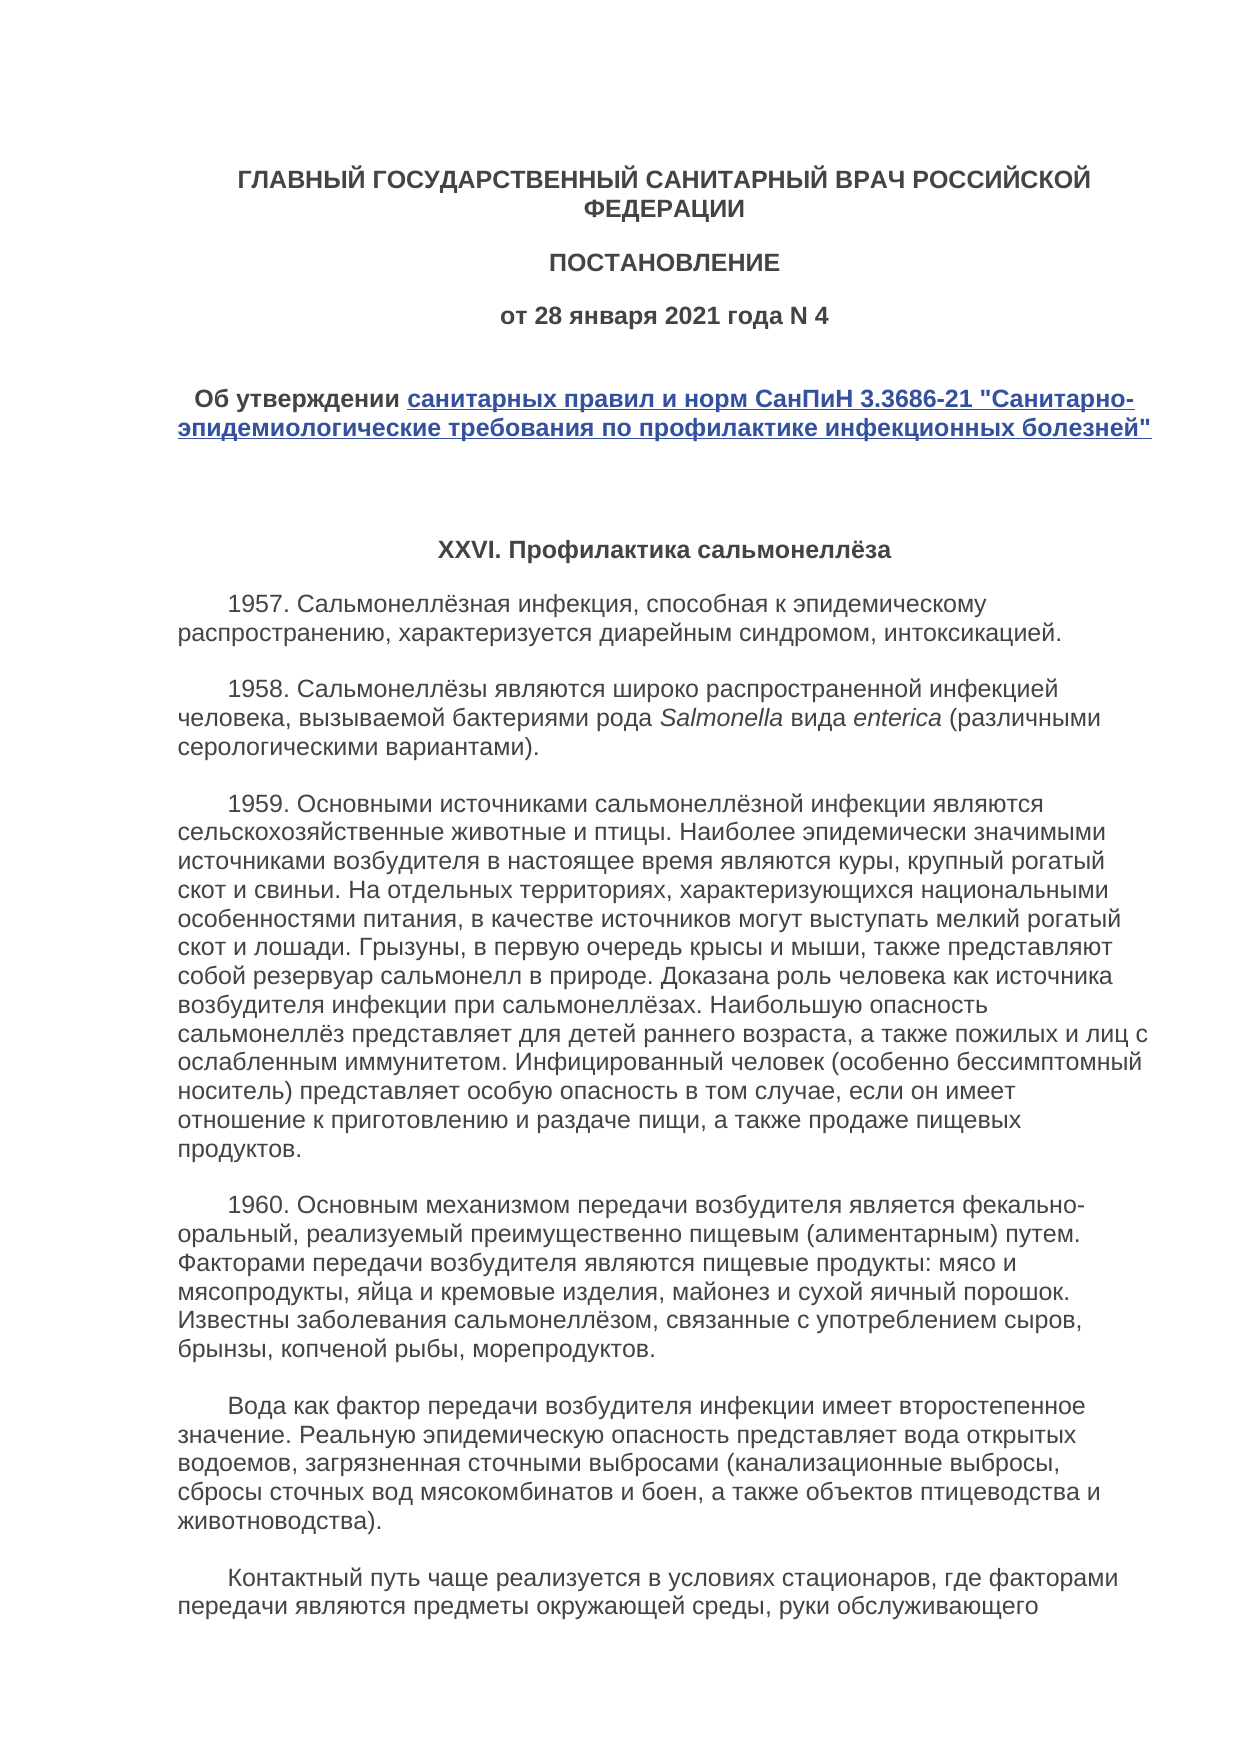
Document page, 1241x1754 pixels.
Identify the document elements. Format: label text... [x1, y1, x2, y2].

text 1960. Основным механизмом передачи возбудителя является фекально-оральный, реализуемый преимущественно пищевым (алиментарным) путем. Факторами передачи возбудителя являются пищевые продукты: мясо и мясопродукты, яйца и кремовые изделия, майонез и сухой яичный порошок. Известны заболевания сальмонеллёзом, связанные с употреблением сыров, брынзы, копченой рыбы, морепродуктов. [177, 1190, 1152, 1391]
text Об утверждении санитарных правил и норм СанПиН 3.3686-21 "Санитарно-эпидемиологические требования по профилактике инфекционных болезней" [177, 384, 1152, 438]
text Вода как фактор передачи возбудителя инфекции имеет второстепенное значение. Реальную эпидемическую опасность представляет вода открытых водоемов, загрязненная сточными выбросами (канализационные выбросы, сбросы сточных вод мясокомбинатов и боен, а также объектов птицеводства и животноводства). [177, 1391, 1152, 1563]
text 1957. Сальмонеллёзная инфекция, способная к эпидемическому распространению, характеризуется диарейным синдромом, интоксикацией. [177, 589, 1152, 674]
text ПОСТАНОВЛЕНИЕ [177, 247, 1152, 276]
text XXVI. Профилактика сальмонеллёза [177, 535, 1152, 564]
text от 28 января 2021 года N 4 [177, 301, 1152, 359]
text 1958. Сальмонеллёзы являются широко распространенной инфекцией человека, вызываемой бактериями рода Salmonella вида enterica (различными серологическими вариантами). [177, 674, 1152, 788]
text 1959. Основными источниками сальмонеллёзной инфекции являются сельскохозяйственные животные и птицы. Наиболее эпидемически значимыми источниками возбудителя в настоящее время являются куры, крупный рогатый скот и свиньи. На отдельных территориях, характеризующихся национальными особенностями питания, в качестве источников могут выступать мелкий рогатый скот и лошади. Грызуны, в первую очередь крысы и мыши, также представляют собой резервуар сальмонелл в природе. Доказана роль человека как источника возбудителя инфекции при сальмонеллёзах. Наибольшую опасность сальмонеллёз представляет для детей раннего возраста, а также пожилых и лиц с ослабленным иммунитетом. Инфицированный человек (особенно бессимптомный носитель) представляет особую опасность в том случае, если он имеет отношение к приготовлению и раздаче пищи, а также продаже пищевых продуктов. [177, 788, 1152, 1190]
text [177, 1563, 1152, 1620]
text ГЛАВНЫЙ ГОСУДАРСТВЕННЫЙ САНИТАРНЫЙ ВРАЧ РОССИЙСКОЙ ФЕДЕРАЦИИ [177, 165, 1152, 222]
